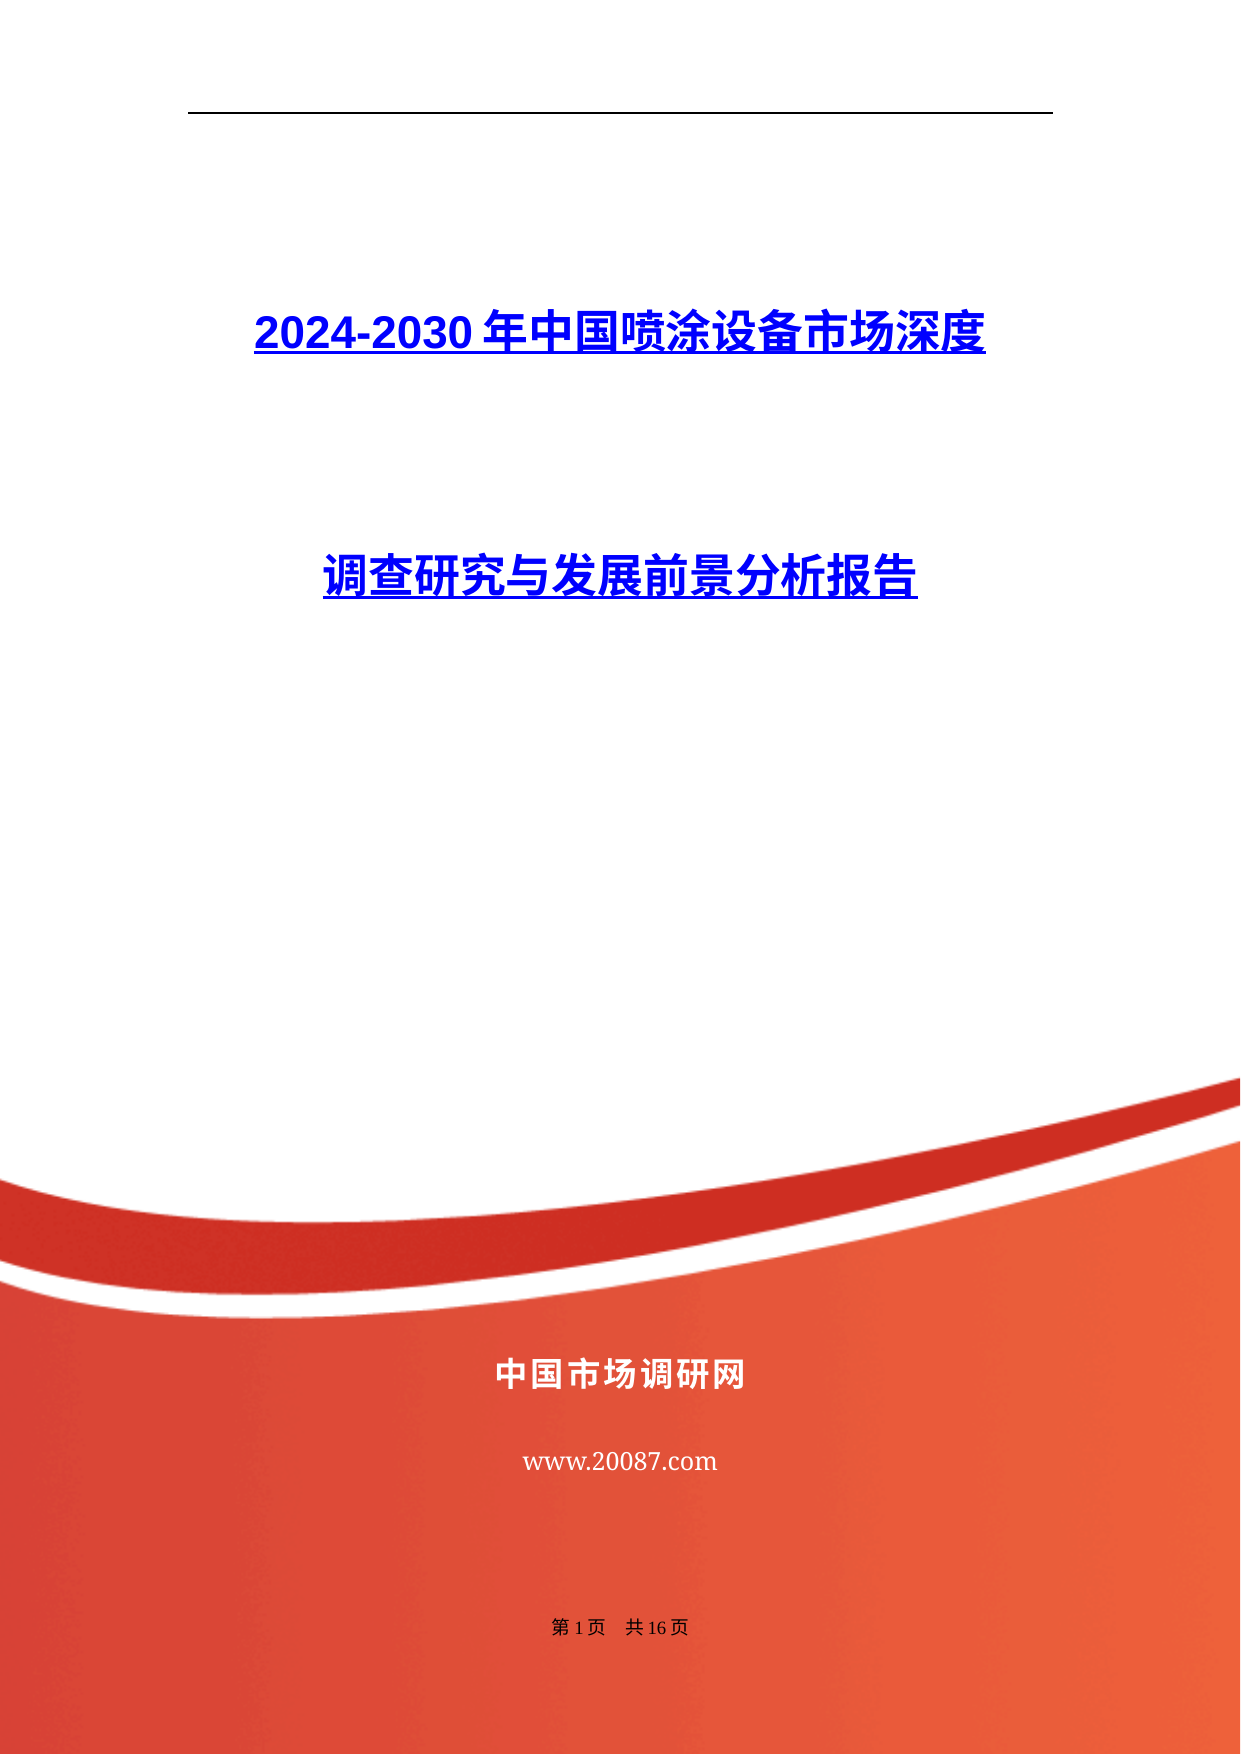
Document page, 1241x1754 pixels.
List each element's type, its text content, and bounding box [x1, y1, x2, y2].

text www.20087.com [187, 1428, 1053, 1493]
table_header 2024-2030年中国喷涂设备市场深度调查研究与发展前景分析报告 [188, 207, 1053, 773]
picture [0, 1006, 1241, 1754]
subtitle 中国市场调研网 [187, 1339, 1053, 1404]
